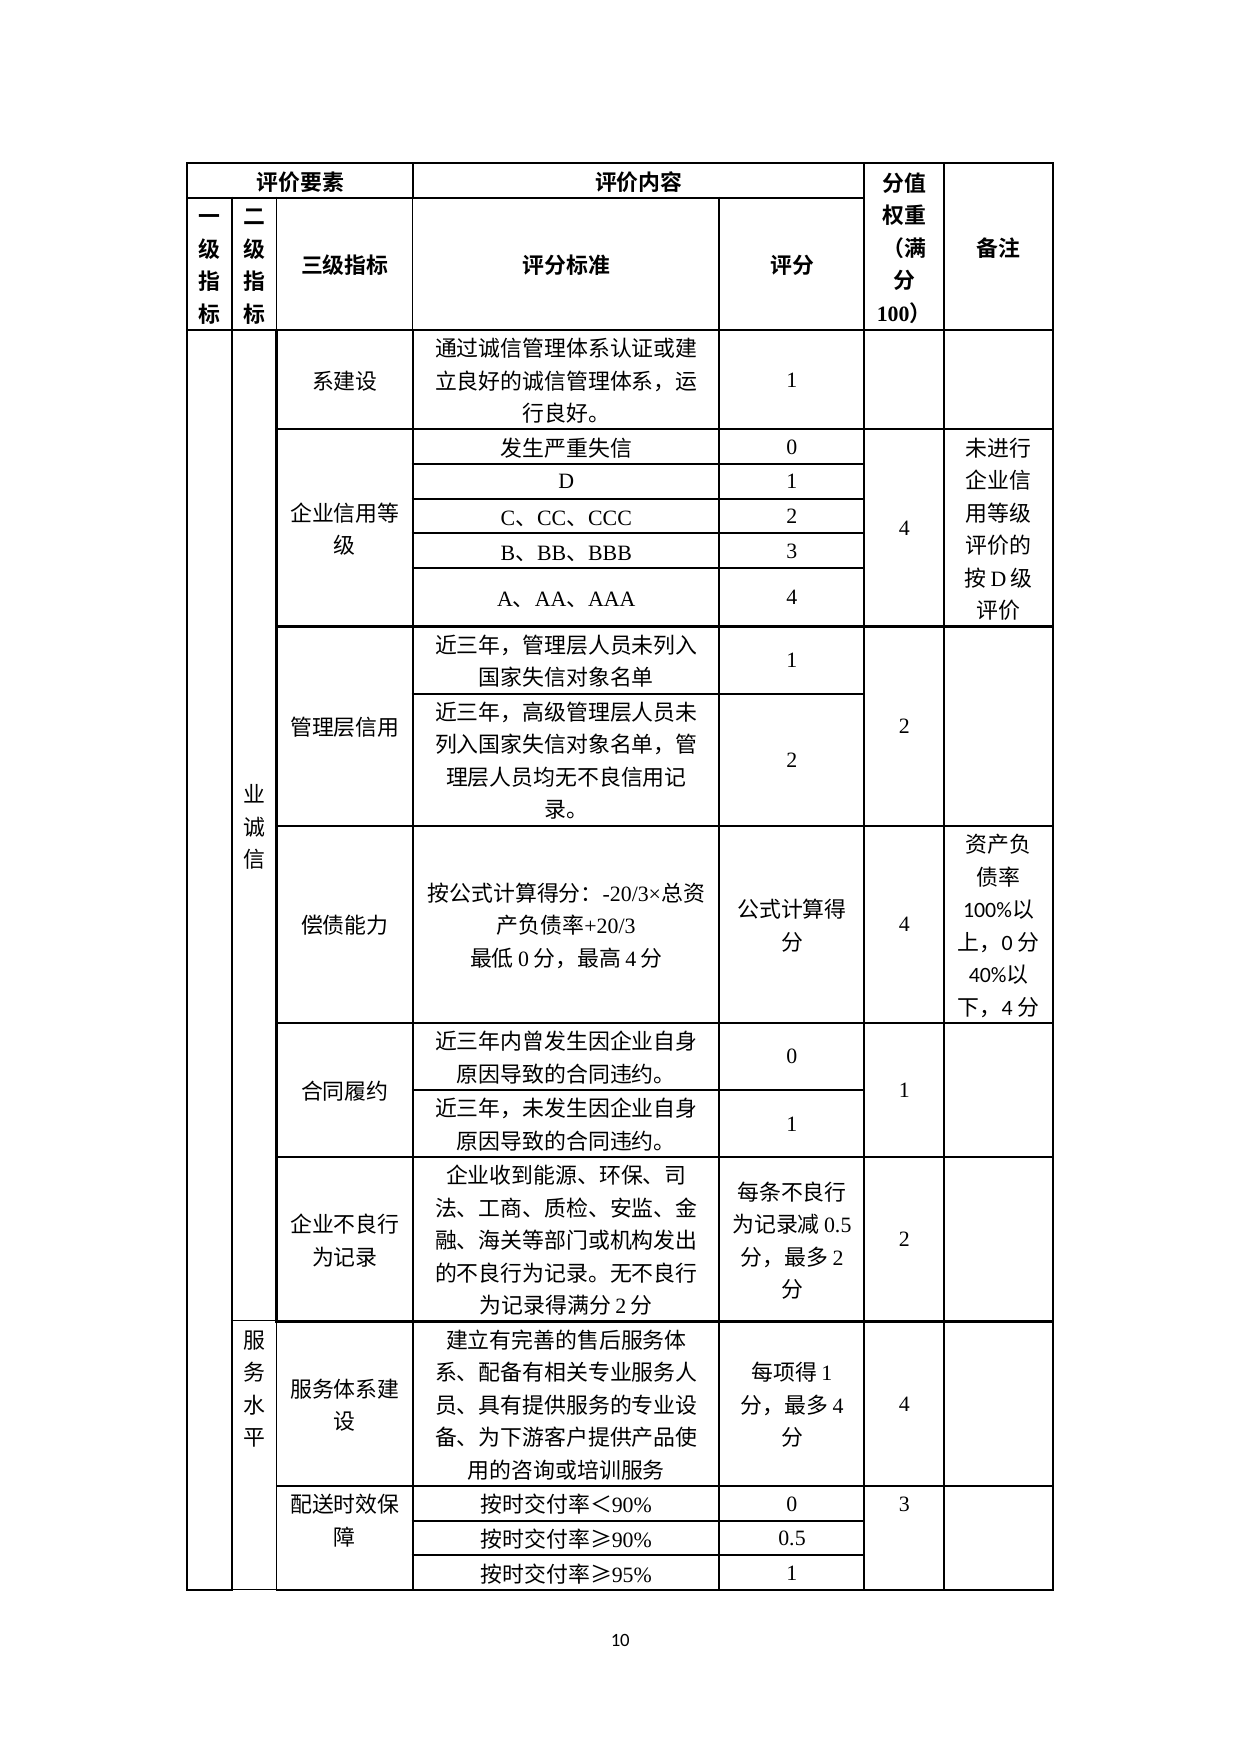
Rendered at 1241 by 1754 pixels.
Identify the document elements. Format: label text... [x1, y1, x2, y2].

table_cell 4 [865, 430, 943, 625]
table_cell 1 [720, 465, 863, 497]
table_cell A、AA、AAA [414, 569, 718, 625]
table_cell 3 [720, 534, 863, 567]
table_cell 1 [865, 1024, 943, 1156]
table_cell 公式计算得分 [720, 827, 863, 1022]
table_cell 企业信用等级 [278, 430, 412, 625]
table_cell 0 [720, 430, 863, 463]
table_header 分值权重 （满分100） [865, 164, 943, 329]
table_cell 资产负债率 100%以上，0分 40%以下，4分 [945, 827, 1052, 1022]
table_cell 管理层信用 [278, 628, 412, 824]
table_cell 评分 [720, 199, 863, 329]
table_cell [945, 1487, 1052, 1589]
table_cell 一级指标 [188, 199, 231, 329]
table_cell 偿债能力 [278, 827, 412, 1022]
table_cell 1 [720, 628, 863, 692]
table_cell 评分标准 [413, 199, 718, 329]
table_cell 0 [720, 1487, 863, 1519]
table_cell 1 [865, 331, 943, 428]
table_cell [945, 331, 1052, 428]
table_cell D [414, 465, 718, 497]
table_cell 企业诚信 [233, 331, 275, 1320]
table_cell 发生严重失信 [414, 430, 718, 463]
table_cell 3 [865, 1487, 943, 1589]
table_cell [945, 1024, 1052, 1156]
table_cell 近三年，高级管理层人员未列入国家失信对象名单，管理层人员均无不良信用记录。 [414, 695, 718, 824]
table_cell 1 [720, 1556, 863, 1589]
table_cell 未进行企业信用等级评价的按D级评价 [945, 430, 1052, 625]
table_header 备注 [945, 164, 1052, 329]
table_cell B、BB、BBB [414, 534, 718, 567]
table_cell 诚信管理体系建设 [278, 331, 412, 428]
table_cell 企业收到能源、环保、司法、工商、质检、安监、金融、海关等部门或机构发出的不良行为记录。无不良行为记录得满分2分 [414, 1158, 718, 1320]
table_cell C、CC、CCC [414, 500, 718, 532]
table_cell 服务体系建设 [277, 1323, 412, 1485]
table_cell 近三年，未发生因企业自身原因导致的合同违约。 [414, 1091, 718, 1156]
table_cell 每项得1分，最多4分 [720, 1323, 863, 1485]
table_header 评价要素 [188, 164, 412, 197]
table_cell [945, 628, 1052, 824]
table_cell 2 [720, 500, 863, 532]
table_header 评价内容 [414, 164, 863, 197]
table_cell 0.5 [720, 1522, 863, 1554]
table_cell 按时交付率＜90% [414, 1487, 718, 1519]
table_cell 1 [720, 1091, 863, 1156]
table_cell 三级指标 [277, 199, 412, 329]
table_cell 2 [720, 695, 863, 824]
table_cell 0 [720, 1024, 863, 1089]
table_cell [945, 1323, 1052, 1485]
table_cell 4 [865, 827, 943, 1022]
table_cell 二级指标 [233, 199, 276, 329]
table_cell 4 [720, 569, 863, 625]
table_cell 企业不良行为记录 [278, 1158, 412, 1320]
table_cell [945, 1158, 1052, 1320]
table_cell 4 [865, 1323, 943, 1485]
table_cell 服务水平 [233, 1321, 276, 1589]
table_cell 1 [720, 331, 863, 428]
table_cell 每条不良行为记录减0.5分，最多2分 [720, 1158, 863, 1320]
table_cell 通过诚信管理体系认证或建立良好的诚信管理体系，运行良好。 [414, 331, 718, 428]
table_cell 2 [865, 1158, 943, 1320]
table_cell 配送时效保障 [277, 1487, 412, 1589]
table_cell 建立有完善的售后服务体系、配备有相关专业服务人员、具有提供服务的专业设备、为下游客户提供产品使用的咨询或培训服务 [414, 1323, 718, 1485]
table_cell 按时交付率≥90% [414, 1522, 718, 1554]
table_cell 按公式计算得分：-20/3×总资产负债率+20/3 最低0分，最高4分 [414, 827, 718, 1022]
table_cell 按时交付率≥95% [414, 1556, 718, 1589]
table_cell 合同履约 [278, 1024, 412, 1156]
table_cell 近三年，管理层人员未列入国家失信对象名单 [414, 628, 718, 692]
table_cell 近三年内曾发生因企业自身原因导致的合同违约。 [414, 1024, 718, 1089]
table_cell 2 [865, 628, 943, 824]
